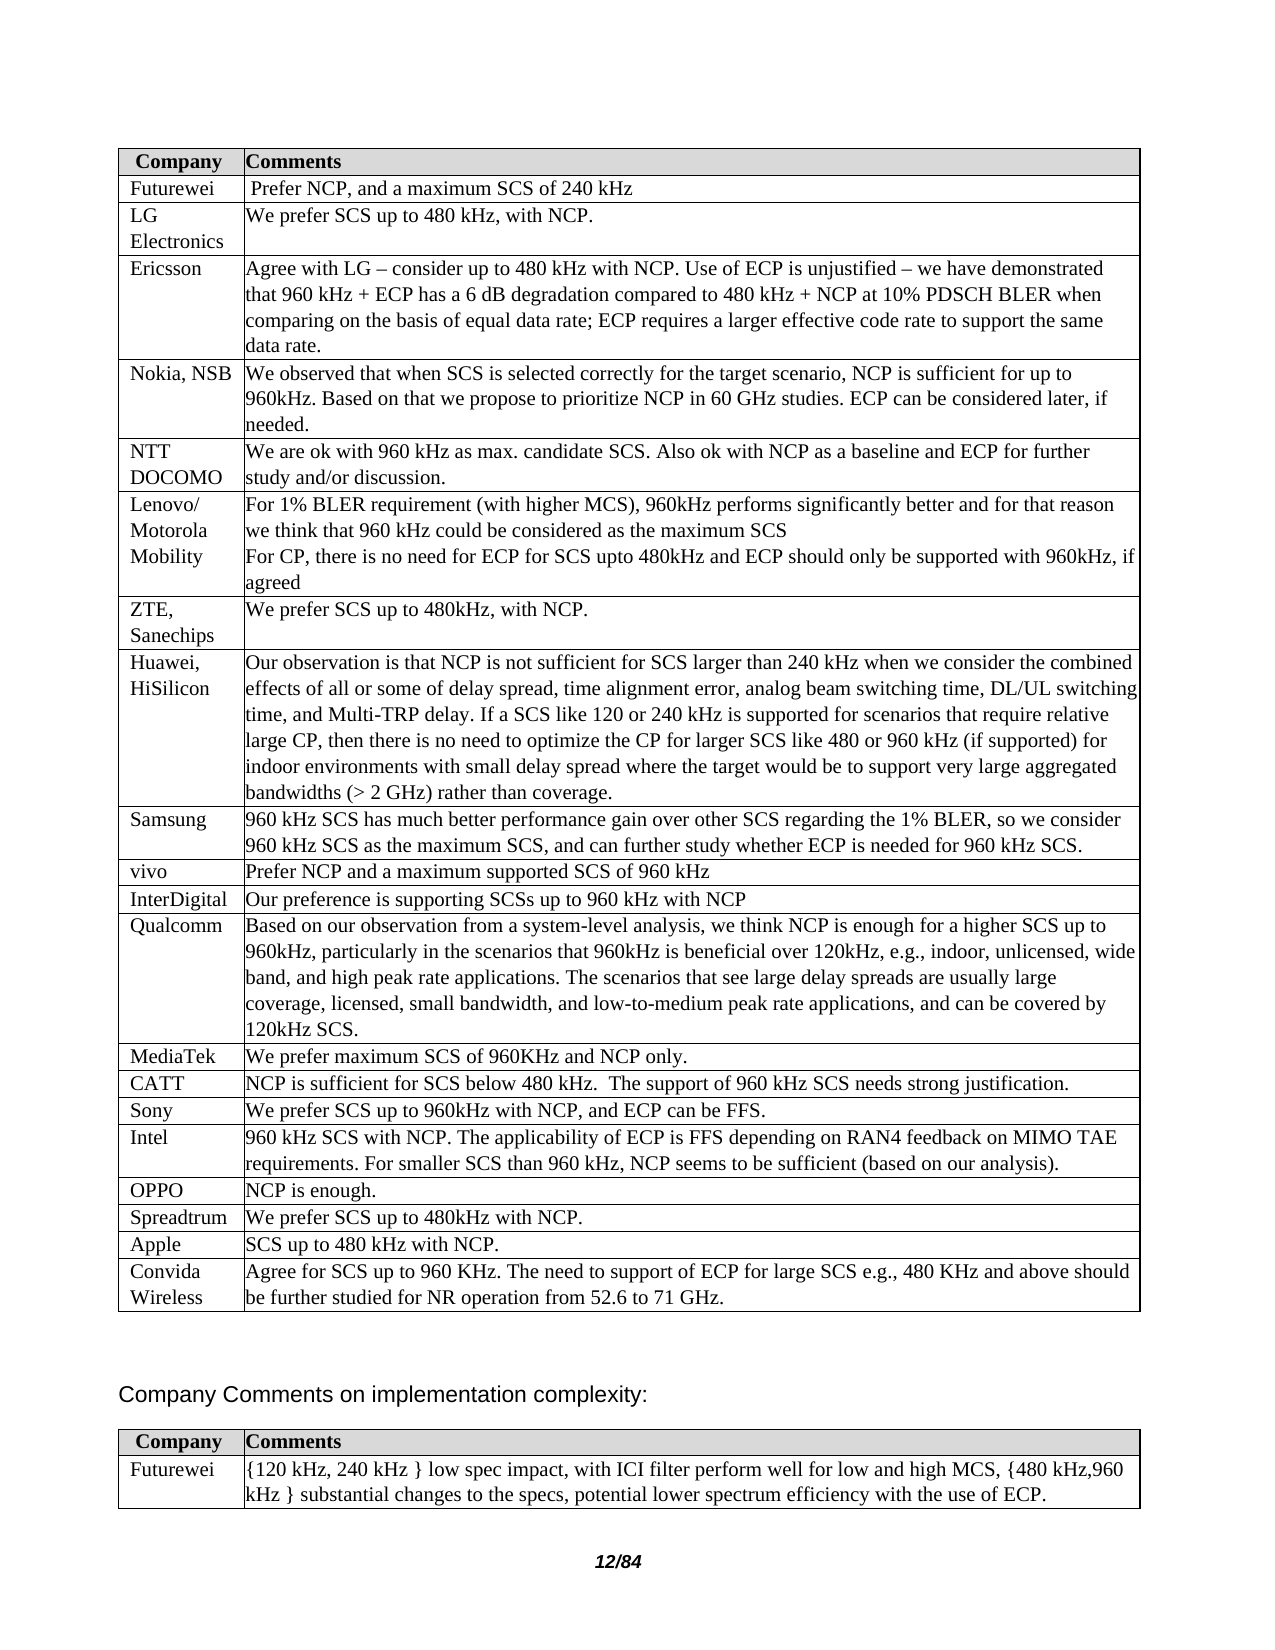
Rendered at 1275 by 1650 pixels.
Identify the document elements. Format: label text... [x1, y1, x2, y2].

table_cell We prefer SCS up to 480 kHz, with NCP. [245, 203, 1139, 254]
table_cell We are ok with 960 kHz as max. candidate SCS. Also ok with NCP as a baseline and ECP for further study and/or discussion. [245, 439, 1139, 491]
table_cell Ericsson [119, 256, 244, 359]
table_cell Spreadtrum [119, 1205, 244, 1231]
table_cell We prefer SCS up to 480kHz, with NCP. [245, 597, 1139, 649]
table_header Company [119, 149, 244, 175]
table_cell NTT DOCOMO [119, 439, 244, 491]
table_cell CATT [119, 1071, 244, 1097]
table_cell InterDigital [119, 886, 244, 912]
table_cell Agree for SCS up to 960 KHz. The need to support of ECP for large SCS e.g., 480 KHz and above should be further studied for NR operation from 52.6 to 71 GHz. [245, 1259, 1139, 1311]
table_header Comments [245, 1430, 1139, 1455]
table_cell Based on our observation from a system-level analysis, we think NCP is enough for a higher SCS up to 960kHz, particularly in the scenarios that 960kHz is beneficial over 120kHz, e.g., indoor, unlicensed, wide band, and high peak rate applications. The scenarios that see large delay spreads are usually large coverage, licensed, small bandwidth, and low-to-medium peak rate applications, and can be covered by 120kHz SCS. [245, 914, 1139, 1043]
table_cell {120 kHz, 240 kHz } low spec impact, with ICI filter perform well for low and high MCS, {480 kHz,960 kHz } substantial changes to the specs, potential lower spectrum efficiency with the use of ECP. [245, 1456, 1139, 1508]
table_cell Lenovo/ Motorola Mobility [119, 492, 244, 596]
table_cell We prefer SCS up to 960kHz with NCP, and ECP can be FFS. [245, 1098, 1139, 1124]
table_cell Convida Wireless [119, 1259, 244, 1311]
table_cell Intel [119, 1125, 244, 1177]
table_cell OPPO [119, 1178, 244, 1204]
table_cell NCP is sufficient for SCS below 480 kHz. The support of 960 kHz SCS needs strong justification. [245, 1071, 1139, 1097]
table_cell We observed that when SCS is selected correctly for the target scenario, NCP is sufficient for up to 960kHz. Based on that we propose to prioritize NCP in 60 GHz studies. ECP can be considered later, if needed. [245, 360, 1139, 438]
table_cell vivo [119, 860, 244, 885]
table_cell We prefer SCS up to 480kHz with NCP. [245, 1205, 1139, 1231]
subtitle Company Comments on implementation complexity: [118, 1381, 1157, 1408]
table_header Comments [245, 149, 1139, 175]
table_cell We prefer maximum SCS of 960KHz and NCP only. [245, 1044, 1139, 1070]
table_cell ZTE, Sanechips [119, 597, 244, 649]
table_cell 960 kHz SCS with NCP. The applicability of ECP is FFS depending on RAN4 feedback on MIMO TAE requirements. For smaller SCS than 960 kHz, NCP seems to be sufficient (based on our analysis). [245, 1125, 1139, 1177]
table_cell For 1% BLER requirement (with higher MCS), 960kHz performs significantly better and for that reason we think that 960 kHz could be considered as the maximum SCS For CP, there is no need for ECP for SCS upto 480kHz and ECP should only be supported with 960kHz, if agreed [245, 492, 1139, 596]
table_cell LG Electronics [119, 203, 244, 254]
table_cell Our preference is supporting SCSs up to 960 kHz with NCP [245, 886, 1139, 912]
table_cell Apple [119, 1232, 244, 1258]
table_header Company [119, 1430, 244, 1455]
table_cell 960 kHz SCS has much better performance gain over other SCS regarding the 1% BLER, so we consider 960 kHz SCS as the maximum SCS, and can further study whether ECP is needed for 960 kHz SCS. [245, 807, 1139, 858]
table_cell Futurewei [119, 1456, 244, 1508]
table_cell Futurewei [119, 176, 244, 202]
table_cell MediaTek [119, 1044, 244, 1070]
table_cell Our observation is that NCP is not sufficient for SCS larger than 240 kHz when we consider the combined effects of all or some of delay spread, time alignment error, analog beam switching time, DL/UL switching time, and Multi-TRP delay. If a SCS like 120 or 240 kHz is supported for scenarios that require relative large CP, then there is no need to optimize the CP for larger SCS like 480 or 960 kHz (if supported) for indoor environments with small delay spread where the target would be to support very large aggregated bandwidths (> 2 GHz) rather than coverage. [245, 650, 1139, 806]
table_cell Qualcomm [119, 914, 244, 1043]
table_cell Samsung [119, 807, 244, 858]
table_cell Prefer NCP, and a maximum SCS of 240 kHz [245, 176, 1139, 202]
table_cell Sony [119, 1098, 244, 1124]
table_cell Agree with LG – consider up to 480 kHz with NCP. Use of ECP is unjustified – we have demonstrated that 960 kHz + ECP has a 6 dB degradation compared to 480 kHz + NCP at 10% PDSCH BLER when comparing on the basis of equal data rate; ECP requires a larger effective code rate to support the same data rate. [245, 256, 1139, 359]
table_cell NCP is enough. [245, 1178, 1139, 1204]
table_cell Prefer NCP and a maximum supported SCS of 960 kHz [245, 860, 1139, 885]
table_cell SCS up to 480 kHz with NCP. [245, 1232, 1139, 1258]
table_cell Nokia, NSB [119, 360, 244, 438]
table_cell Huawei, HiSilicon [119, 650, 244, 806]
